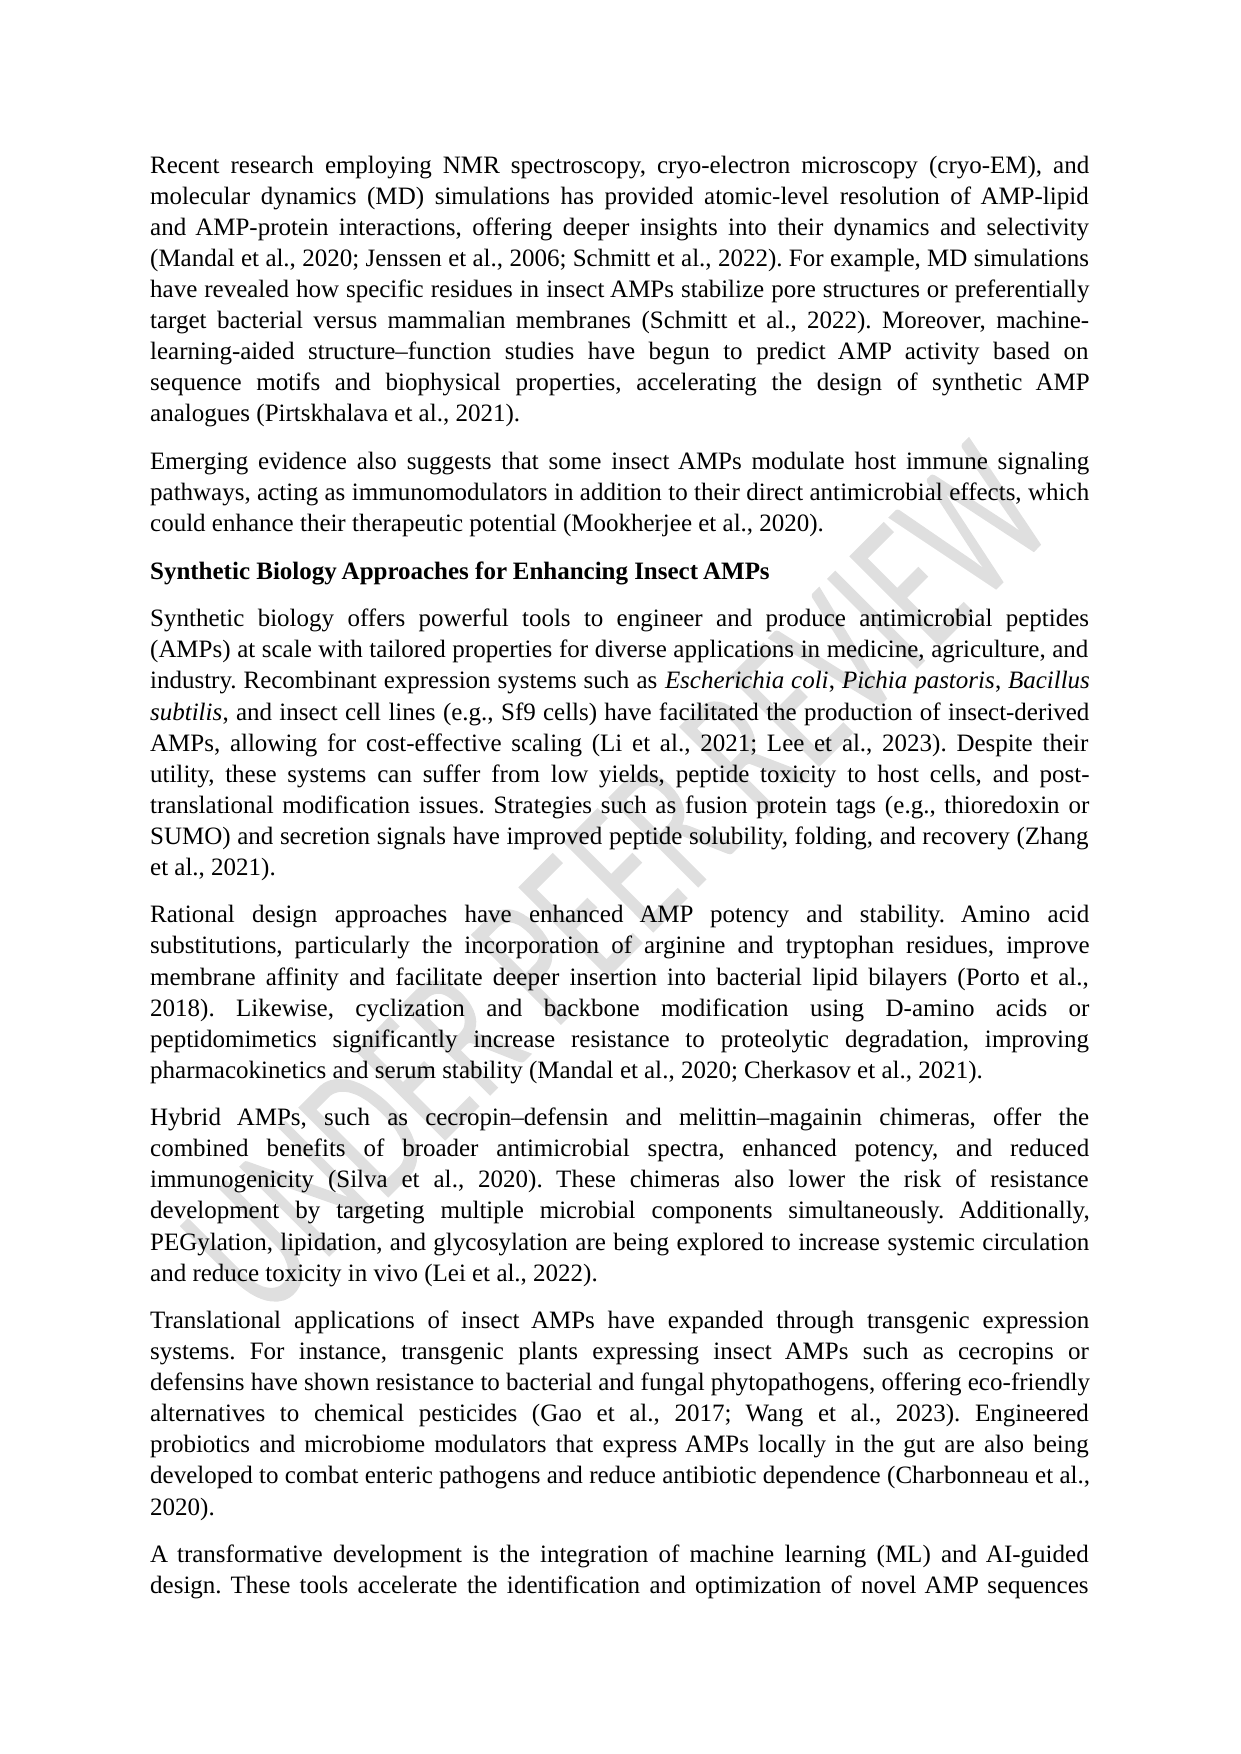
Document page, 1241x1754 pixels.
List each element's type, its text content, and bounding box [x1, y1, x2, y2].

text Hybrid AMPs, such as cecropin–defensin and melittin–magainin chimeras, offer the combined benefits of broader antimicrobial spectra, enhanced potency, and reduced immunogenicity (Silva et al., 2020). These chimeras also lower the risk of resistance development by targeting multiple microbial components simultaneously. Additionally, PEGylation, lipidation, and glycosylation are being explored to increase systemic circulation and reduce toxicity in vivo (Lei et al., 2022). [150, 1102, 1090, 1286]
text Recent research employing NMR spectroscopy, cryo-electron microscopy (cryo-EM), and molecular dynamics (MD) simulations has provided atomic-level resolution of AMP-lipid and AMP-protein interactions, offering deeper insights into their dynamics and selectivity (Mandal et al., 2020; Jenssen et al., 2006; Schmitt et al., 2022). For example, MD simulations have revealed how specific residues in insect AMPs stabilize pore structures or preferentially target bacterial versus mammalian membranes (Schmitt et al., 2022). Moreover, machine-learning-aided structure–function studies have begun to predict AMP activity based on sequence motifs and biophysical properties, accelerating the design of synthetic AMP analogues (Pirtskhalava et al., 2021). [150, 150, 1090, 427]
text Translational applications of insect AMPs have expanded through transgenic expression systems. For instance, transgenic plants expressing insect AMPs such as cecropins or defensins have shown resistance to bacterial and fungal phytopathogens, offering eco-friendly alternatives to chemical pesticides (Gao et al., 2017; Wang et al., 2023). Engineered probiotics and microbiome modulators that express AMPs locally in the gut are also being developed to combat enteric pathogens and reduce antibiotic dependence (Charbonneau et al., 2020). [150, 1305, 1090, 1520]
text Synthetic biology offers powerful tools to engineer and produce antimicrobial peptides (AMPs) at scale with tailored properties for diverse applications in medicine, agriculture, and industry. Recombinant expression systems such as Escherichia coli, Pichia pastoris, Bacillus subtilis, and insect cell lines (e.g., Sf9 cells) have facilitated the production of insect-derived AMPs, allowing for cost-effective scaling (Li et al., 2021; Lee et al., 2023). Despite their utility, these systems can suffer from low yields, peptide toxicity to host cells, and post-translational modification issues. Strategies such as fusion protein tags (e.g., thioredoxin or SUMO) and secretion signals have improved peptide solubility, folding, and recovery (Zhang et al., 2021). [150, 603, 1090, 881]
text Synthetic Biology Approaches for Enhancing Insect AMPs [150, 556, 1090, 584]
text Rational design approaches have enhanced AMP potency and stability. Amino acid substitutions, particularly the incorporation of arginine and tryptophan residues, improve membrane affinity and facilitate deeper insertion into bacterial lipid bilayers (Porto et al., 2018). Likewise, cyclization and backbone modification using D-amino acids or peptidomimetics significantly increase resistance to proteolytic degradation, improving pharmacokinetics and serum stability (Mandal et al., 2020; Cherkasov et al., 2021). [150, 899, 1090, 1083]
text Emerging evidence also suggests that some insect AMPs modulate host immune signaling pathways, acting as immunomodulators in addition to their direct antimicrobial effects, which could enhance their therapeutic potential (Mookherjee et al., 2020). [150, 446, 1090, 537]
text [150, 1539, 1090, 1599]
